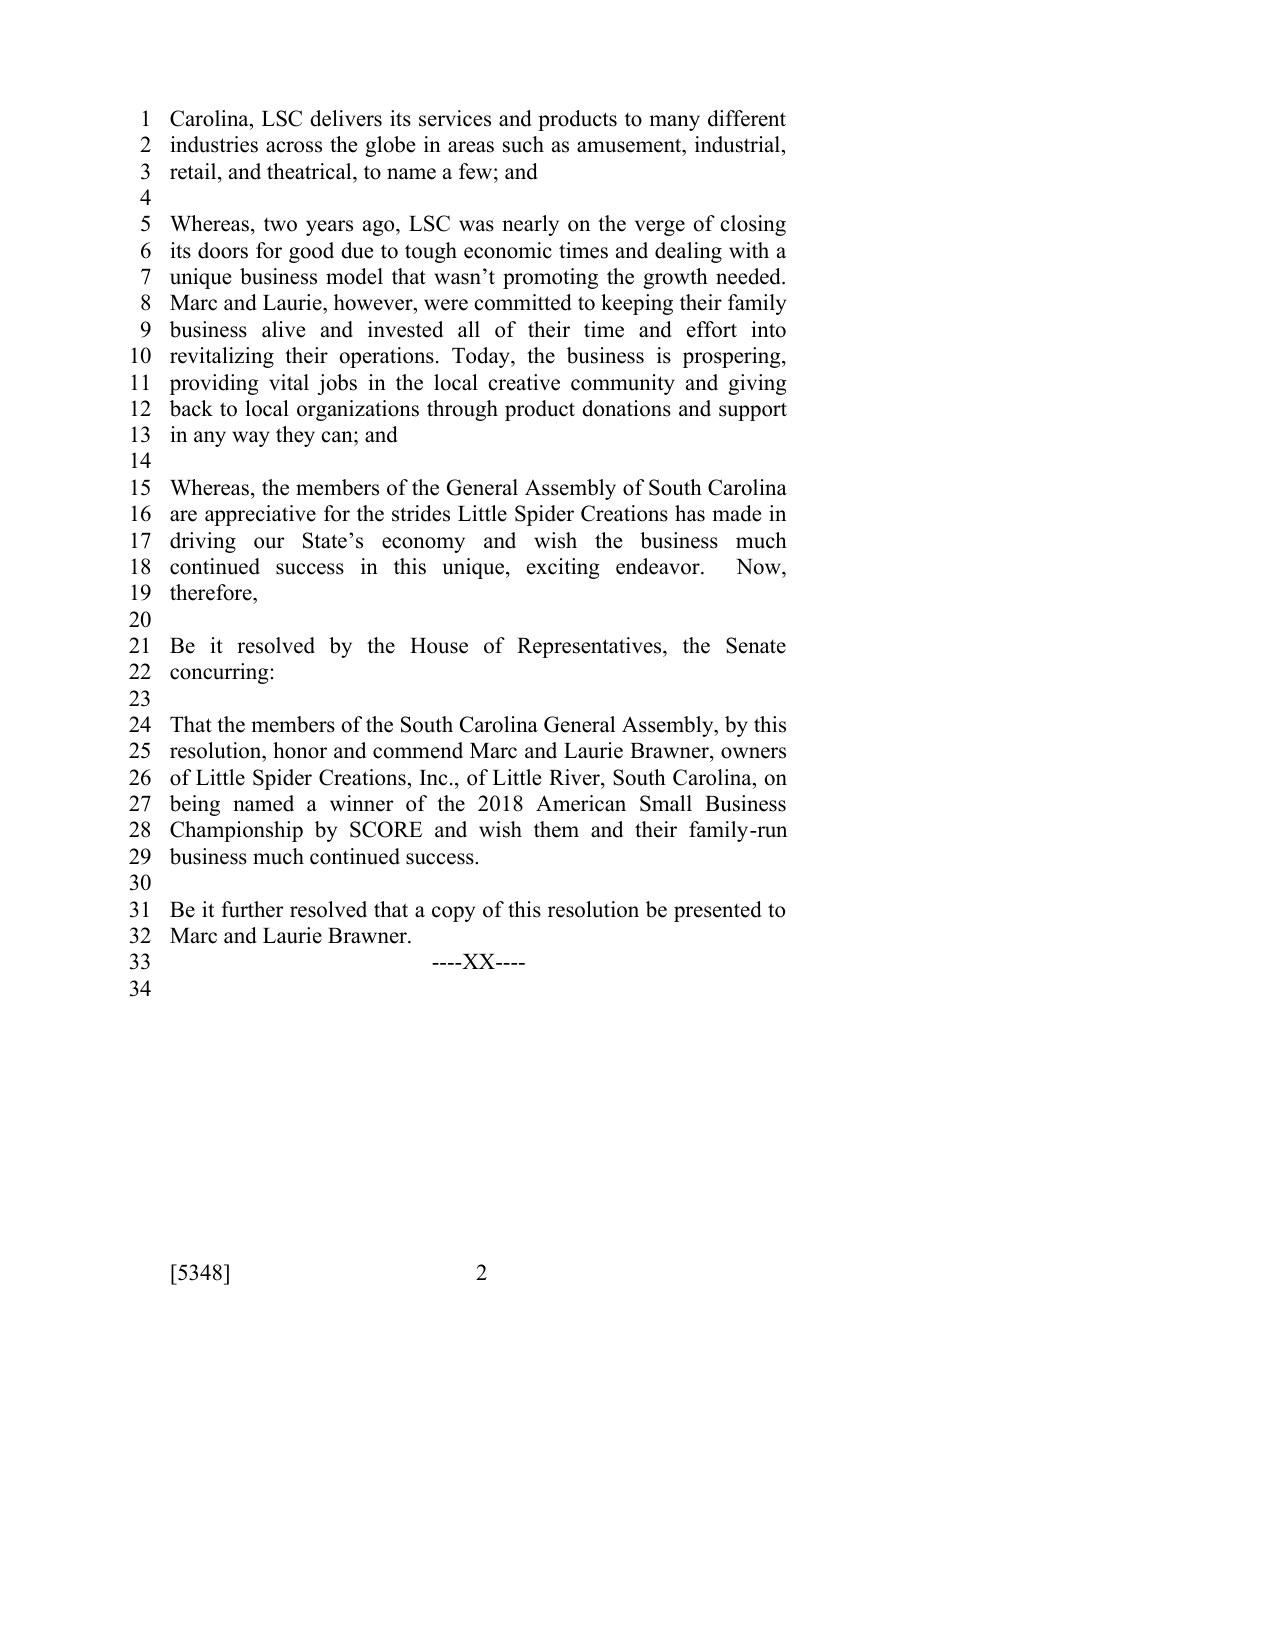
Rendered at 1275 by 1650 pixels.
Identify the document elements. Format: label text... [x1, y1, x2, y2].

text That the members of the South Carolina General Assembly, by this resolution, honor and commend Marc and Laurie Brawner, owners of Little Spider Creations, Inc., of Little River, South Carolina, on being named a winner of the 2018 American Small Business Championship by SCORE and wish them and their family-run business much continued success. [169, 711, 787, 869]
text Whereas, two years ago, LSC was nearly on the verge of closing its doors for good due to tough economic times and dealing with a unique business model that wasn’t promoting the growth needed. Marc and Laurie, however, were committed to keeping their family business alive and invested all of their time and effort into revitalizing their operations. Today, the business is prospering, providing vital jobs in the local creative community and giving back to local organizations through product donations and support in any way they can; and [169, 210, 787, 448]
text ----XX---- [169, 948, 787, 975]
text Be it resolved by the House of Representatives, the Senate concurring: [169, 632, 787, 685]
text Be it further resolved that a copy of this resolution be presented to Marc and Laurie Brawner. [169, 896, 787, 948]
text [169, 105, 787, 184]
text Whereas, the members of the General Assembly of South Carolina are appreciative for the strides Little Spider Creations has made in driving our State’s economy and wish the business much continued success in this unique, exciting endeavor. Now, therefore, [169, 474, 787, 606]
